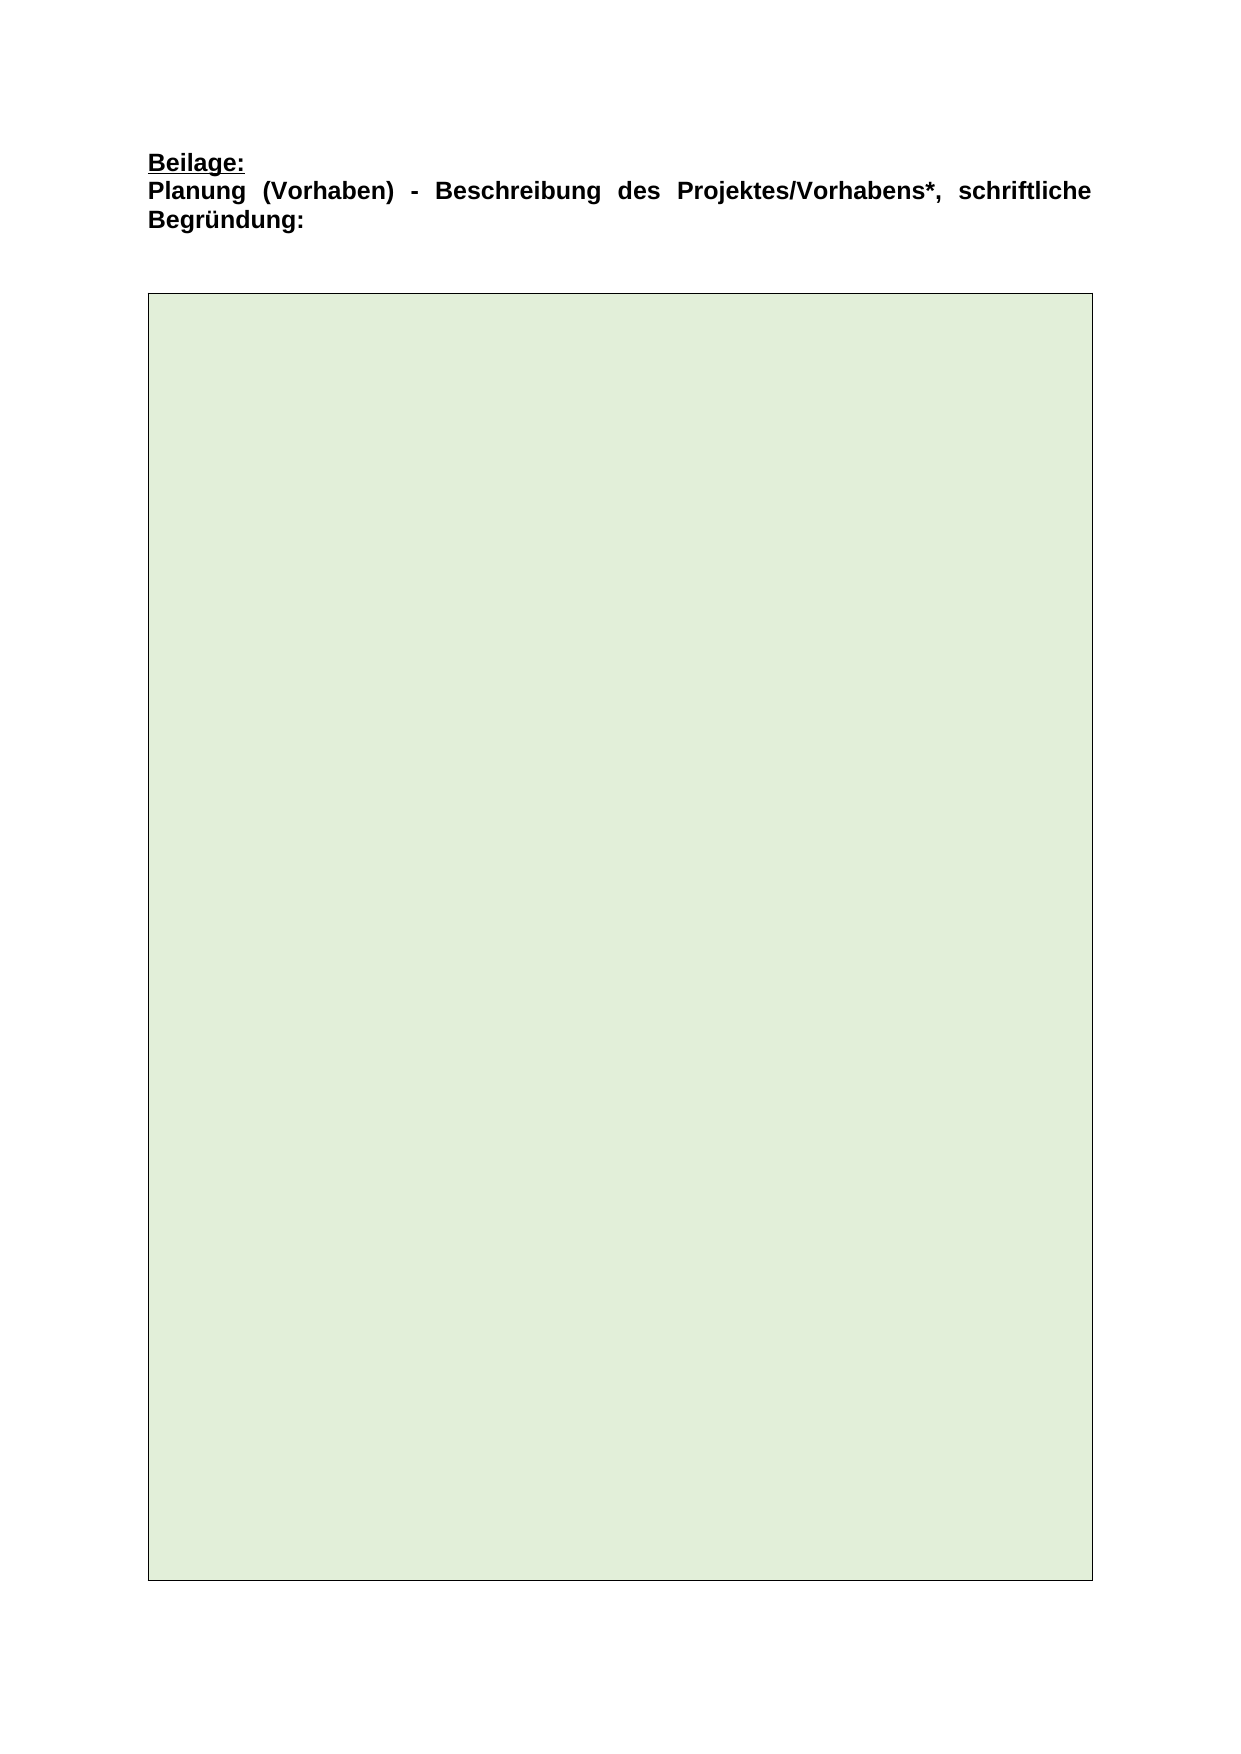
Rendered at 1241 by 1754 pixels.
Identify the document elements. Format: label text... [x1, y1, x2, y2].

table_header [149, 294, 1092, 1580]
text Planung (Vorhaben) - Beschreibung des Projektes/Vorhabens*, schriftliche Begründung: [148, 176, 1093, 234]
text Beilage: [148, 148, 1093, 176]
